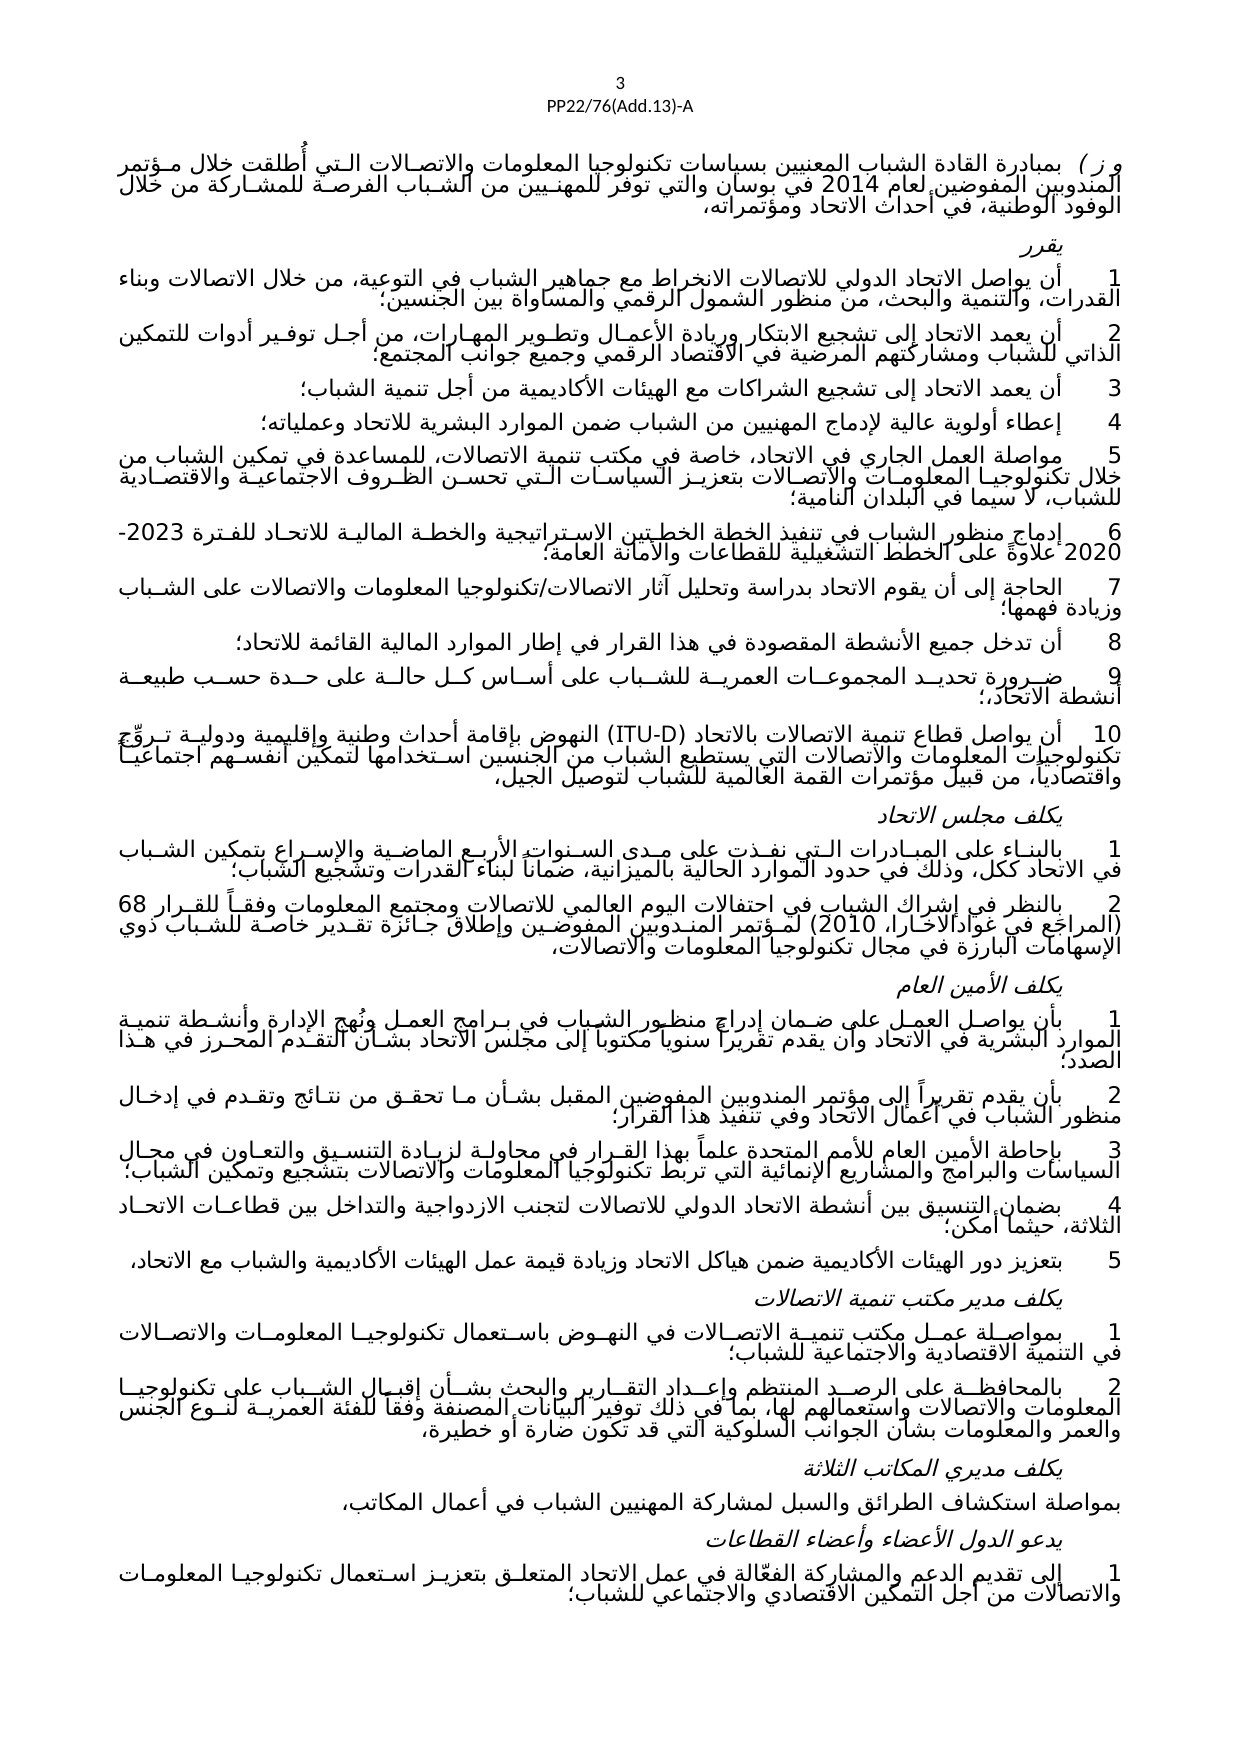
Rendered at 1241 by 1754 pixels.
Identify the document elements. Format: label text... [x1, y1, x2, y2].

text 2 بأن يقدم تقريراً إلى مؤتمر المندوبين المفوضين المقبل بشأن ما تحقق من نتائج وتقدم في إدخال منظور الشباب في أعمال الاتحاد وفي تنفيذ هذا القرار؛ [118, 1087, 702, 1129]
text 5 مواصلة العمل الجاري في الاتحاد، خاصة في مكتب تنمية الاتصالات، للمساعدة في تمكين الشباب من خلال تكنولوجيا المعلومات والاتصالات بتعزيز السياسات التي تحسن الظروف الاجتماعية والاقتصادية للشباب، لا سيما في البلدان النامية؛ [118, 447, 1122, 511]
text 3 أن يعمد الاتحاد إلى تشجيع الشراكات مع الهيئات الأكاديمية من أجل تنمية الشباب؛ [767, 379, 1122, 401]
text بمواصلة استكشاف الطرائق والسبل لمشاركة المهنيين الشباب في أعمال المكاتب، [118, 1493, 904, 1514]
text يقرر [118, 236, 1063, 257]
text بمواصلة استكشاف الطرائق والسبل لمشاركة المهنيين الشباب في أعمال المكاتب، [895, 1493, 1122, 1514]
text 3 أن يعمد الاتحاد إلى تشجيع الشراكات مع الهيئات الأكاديمية من أجل تنمية الشباب؛ [118, 379, 657, 401]
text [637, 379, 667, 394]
text 2 أن يعمد الاتحاد إلى تشجيع الابتكار وريادة الأعمال وتطوير المهارات، من أجل توفير أدوات للتمكين الذاتي للشباب ومشاركتهم المرضية في الاقتصاد الرقمي وجميع جوانب المجتمع؛ [118, 324, 1122, 367]
text 3 بإحاطة الأمين العام للأمم المتحدة علماً بهذا القرار في محاولة لزيادة التنسيق والتعاون في مجال السياسات والبرامج والمشاريع الإنمائية التي تربط تكنولوجيا المعلومات والاتصالات بتشجيع وتمكين الشباب؛ [118, 1142, 637, 1184]
text 1 أن يواصل الاتحاد الدولي للاتصالات الانخراط مع جماهير الشباب في التوعية، من خلال الاتصالات وبناء القدرات والبحث، من منظور الشمول الرقمي؛ [118, 269, 1122, 312]
text 1 بمواصلة عمل مكتب تنمية الاتصالات في النهوض باستعمال تكنولوجيا المعلومات والاتصالات في التنمية الاقتصادية والاجتماعية للشباب؛ [118, 1323, 1122, 1366]
text يدعو الدول الأعضاء وأعضاء القطاعات [118, 1531, 1063, 1552]
text يكلف الأمين العام [118, 976, 1063, 998]
text يكلف مديري المكاتب الثلاثة [118, 1459, 1063, 1481]
text 4 إعطاء أولوية عالية لإدماج المهنيين من الشباب ضمن الموارد البشرية للاتحاد وعملياته؛ [118, 413, 480, 434]
text 5 بتعزيز دور الهيئات الأكاديمية ضمن هياكل الاتحاد وزيادة قيمة عمل الهيئات الأكاديمية والشباب مع الاتحاد، [118, 1252, 447, 1273]
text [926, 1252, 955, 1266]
text 8 أن تدخل جميع الأنشطة المقصودة في هذا القرار في إطار الموارد المالية القائمة للاتحاد؛ [772, 634, 1122, 655]
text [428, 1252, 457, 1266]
text 8 أن تدخل جميع الأنشطة المقصودة في هذا القرار في إطار الموارد المالية القائمة للاتحاد؛ [118, 634, 651, 655]
text 4 إعطاء أولوية عالية لإدماج المهنيين من الشباب ضمن الموارد البشرية للاتحاد وعملياته؛ [532, 413, 976, 434]
text 5 بتعزيز دور الهيئات الأكاديمية ضمن هياكل الاتحاد وزيادة قيمة عمل الهيئات الأكاديمية والشباب مع الاتحاد، [452, 1252, 944, 1273]
text يكلف مجلس الاتحاد [118, 807, 977, 828]
text 4 بضمان التنسيق بين أنشطة الاتحاد الدولي للاتصالات لتجنب الازدواجية والتداخل بين قطاعات الاتحاد الثلاثة، حيثما أمكن؛ [118, 1197, 1122, 1239]
text 7 الحاجة إلى أن يقوم الاتحاد بدراسة وتحليل آثار الاتصالات/تكنولوجيا المعلومات والاتصالات على الشباب وزيادة فهمها؛ [118, 578, 1122, 621]
text 2 بالمحافظة على الرصد المنتظم وإعداد التقارير والبحث بشأن إقبال الشباب على تكنولوجيا المعلومات والاتصالات واستعمالهم لها، بما في ذلك توفير البيانات المصنفة وفقاً والمعلومات بشأن الجوانب السلوكية التي قد تكون ضارة أو خطيرة، [118, 1379, 1122, 1443]
text 2 بأن يقدم تقريراً إلى مؤتمر المندوبين المفوضين المقبل بشأن ما تحقق من نتائج وتقدم في إدخال منظور الشباب في أعمال الاتحاد وفي تنفيذ هذا القرار؛ [636, 1087, 1122, 1129]
text يكلف مجلس الاتحاد [951, 807, 1063, 828]
text 1 إلى تقديم الدعم والمشاركة الفعّالة في عمل الاتحاد المتعلق بتعزيز استعمال تكنولوجيا المعلومات والاتصالات من أجل التمكين الاقتصادي والاجتماعي للشباب؛ [118, 1565, 1122, 1607]
text 3 بإحاطة الأمين العام للأمم المتحدة علماً بهذا القرار في محاولة لزيادة التنسيق والتعاون في مجال السياسات والبرامج والمشاريع الإنمائية التي تربط تكنولوجيا المعلومات والاتصالات بتشجيع وتمكين الشباب؛ [596, 1142, 1122, 1184]
text ) بمبادرة القادة الشباب المعنيين بسياسات تكنولوجيا المعلومات والاتصالات التي أُطلقت خلال مؤتمر المندوبين المفوضين لعام 2014 في بوسان والتي توفر للمهنيين من الشباب الفرصة للمشاركة من خلال الوفود الوطنية، في أحداث الاتحاد ومؤتمراته، [118, 155, 1122, 219]
text 1 بأن يواصل العمل على ضمان إدراج منظور الشباب في برامج العمل ونُهج الإدارة وأنشطة تنمية الموارد البشرية في الاتحاد وأن يقدم تقريراً سنوياً مكتوباً إلى مجلس الاتحاد بشأن التقدم المحرز في هذا الصدد؛ [118, 1010, 1122, 1074]
text 1 بالبناء على المبادرات التي نفذت على مدى السنوات الأربع الماضية والإسراع بتمكين الشباب في الاتحاد ككل، وذلك في حدود الموارد الحالية بالميزانية، ضماناً لبناء القدرات وتشجيع الشباب؛ [118, 841, 1122, 883]
text 9 ضرورة تحديد المجموعات العمرية للشباب على أساس كل حالة على حدة حسب طبيعة أنشطة الاتحاد [118, 667, 1122, 710]
text يكلف مدير مكتب تنمية الاتصالات [118, 1290, 1063, 1311]
text 6 إدماج منظور الشباب في تنفيذ الاستراتيجية و المالية علاوةً على الخطط التشغيلية للقطاعات والأمانة العامة؛ [118, 523, 1122, 566]
text 2 بالنظر في إشراك الشباب في احتفالات اليوم العالمي للاتصالات ومجتمع المعلومات وفقاً للقرار 68 (المراجَع في غوادالاخارا، 2010) لمؤتمر المندوبين المفوضين وإطلاق جائزة تقدير خاصة للشباب ذوي الإسهامات البارزة في مجال تكنولوجيا المعلومات والاتصالات، [118, 896, 1122, 960]
